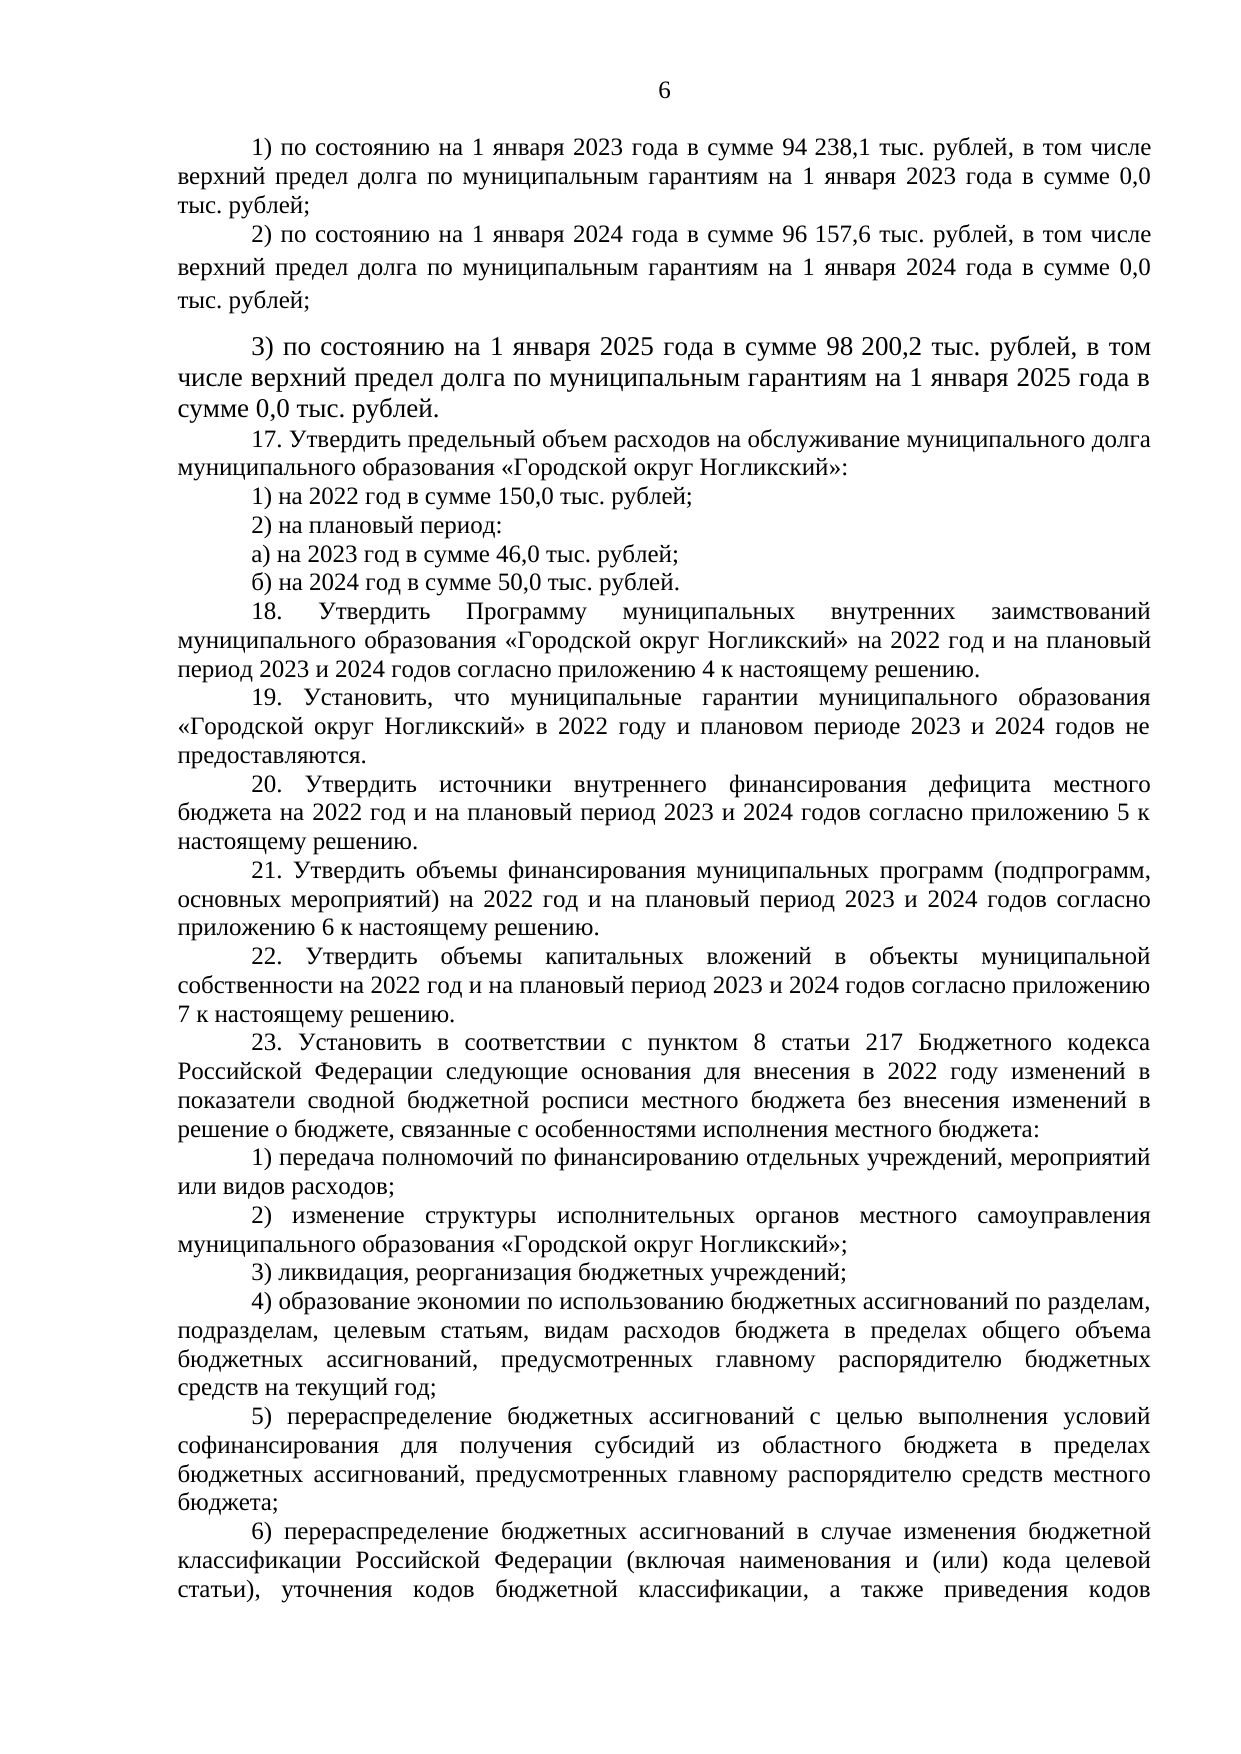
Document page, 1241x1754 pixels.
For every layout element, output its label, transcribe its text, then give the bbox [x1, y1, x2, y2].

text 4) образование экономии по использованию бюджетных ассигнований по разделам, подразделам, целевым статьям, видам расходов бюджета в пределах общего объема бюджетных ассигнований, предусмотренных главному распорядителю бюджетных средств на текущий год; [177, 1286, 1152, 1401]
text 1) передача полномочий по финансированию отдельных учреждений, мероприятий или видов расходов; [177, 1142, 1152, 1200]
text 18. Утвердить Программу муниципальных внутренних заимствований муниципального образования «Городской округ Ногликский» на 2022 год и на плановый период 2023 и 2024 годов согласно приложению 4 к настоящему решению. [177, 596, 1152, 682]
text 21. Утвердить объемы финансирования муниципальных программ (подпрограмм, основных мероприятий) на 2022 год и на плановый период 2023 и 2024 годов согласно приложению 6 к настоящему решению. [177, 855, 1152, 941]
text 2) по состоянию на 1 января 2024 года в сумме 96 157,6 тыс. рублей, в том числе верхний предел долга по муниципальным гарантиям на 1 января 2024 года в сумме 0,0 тыс. рублей; [177, 219, 1152, 313]
text 19. Установить, что муниципальные гарантии муниципального образования «Городской округ Ногликский» в 2022 году и плановом периоде 2023 и 2024 годов не предоставляются. [177, 682, 1152, 769]
text 2) изменение структуры исполнительных органов местного самоуправления муниципального образования «Городской округ Ногликский»; [177, 1200, 1152, 1257]
text 2) на плановый период: [177, 510, 1152, 539]
text 5) перераспределение бюджетных ассигнований с целью выполнения условий софинансирования для получения субсидий из областного бюджета в пределах бюджетных ассигнований, предусмотренных главному распорядителю средств местного бюджета; [177, 1401, 1152, 1516]
text 1) по состоянию на 1 января 2023 года в сумме 94 238,1 тыс. рублей, в том числе верхний предел долга по муниципальным гарантиям на 1 января 2023 года в сумме 0,0 тыс. рублей; [177, 132, 1152, 219]
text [177, 1516, 1152, 1602]
text 17. Утвердить предельный объем расходов на обслуживание муниципального долга муниципального образования «Городской округ Ногликский»: [177, 424, 1152, 481]
text 3) ликвидация, реорганизация бюджетных учреждений; [177, 1257, 1152, 1286]
text 1) на 2022 год в сумме 150,0 тыс. рублей; [177, 481, 1152, 510]
text 3) по состоянию на 1 января 2025 года в сумме 98 200,2 тыс. рублей, в том числе верхний предел долга по муниципальным гарантиям на 1 января 2025 года в сумме 0,0 тыс. рублей. [177, 330, 1152, 424]
text 23. Установить в соответствии с пунктом 8 статьи 217 Бюджетного кодекса Российской Федерации следующие основания для внесения в 2022 году изменений в показатели сводной бюджетной росписи местного бюджета без внесения изменений в решение о бюджете, связанные с особенностями исполнения местного бюджета: [177, 1027, 1152, 1142]
text а) на 2023 год в сумме 46,0 тыс. рублей; [177, 539, 1152, 567]
text б) на 2024 год в сумме 50,0 тыс. рублей. [177, 567, 1152, 596]
text 20. Утвердить источники внутреннего финансирования дефицита местного бюджета на 2022 год и на плановый период 2023 и 2024 годов согласно приложению 5 к настоящему решению. [177, 769, 1152, 855]
text 22. Утвердить объемы капитальных вложений в объекты муниципальной собственности на 2022 год и на плановый период 2023 и 2024 годов согласно приложению 7 к настоящему решению. [177, 941, 1152, 1027]
